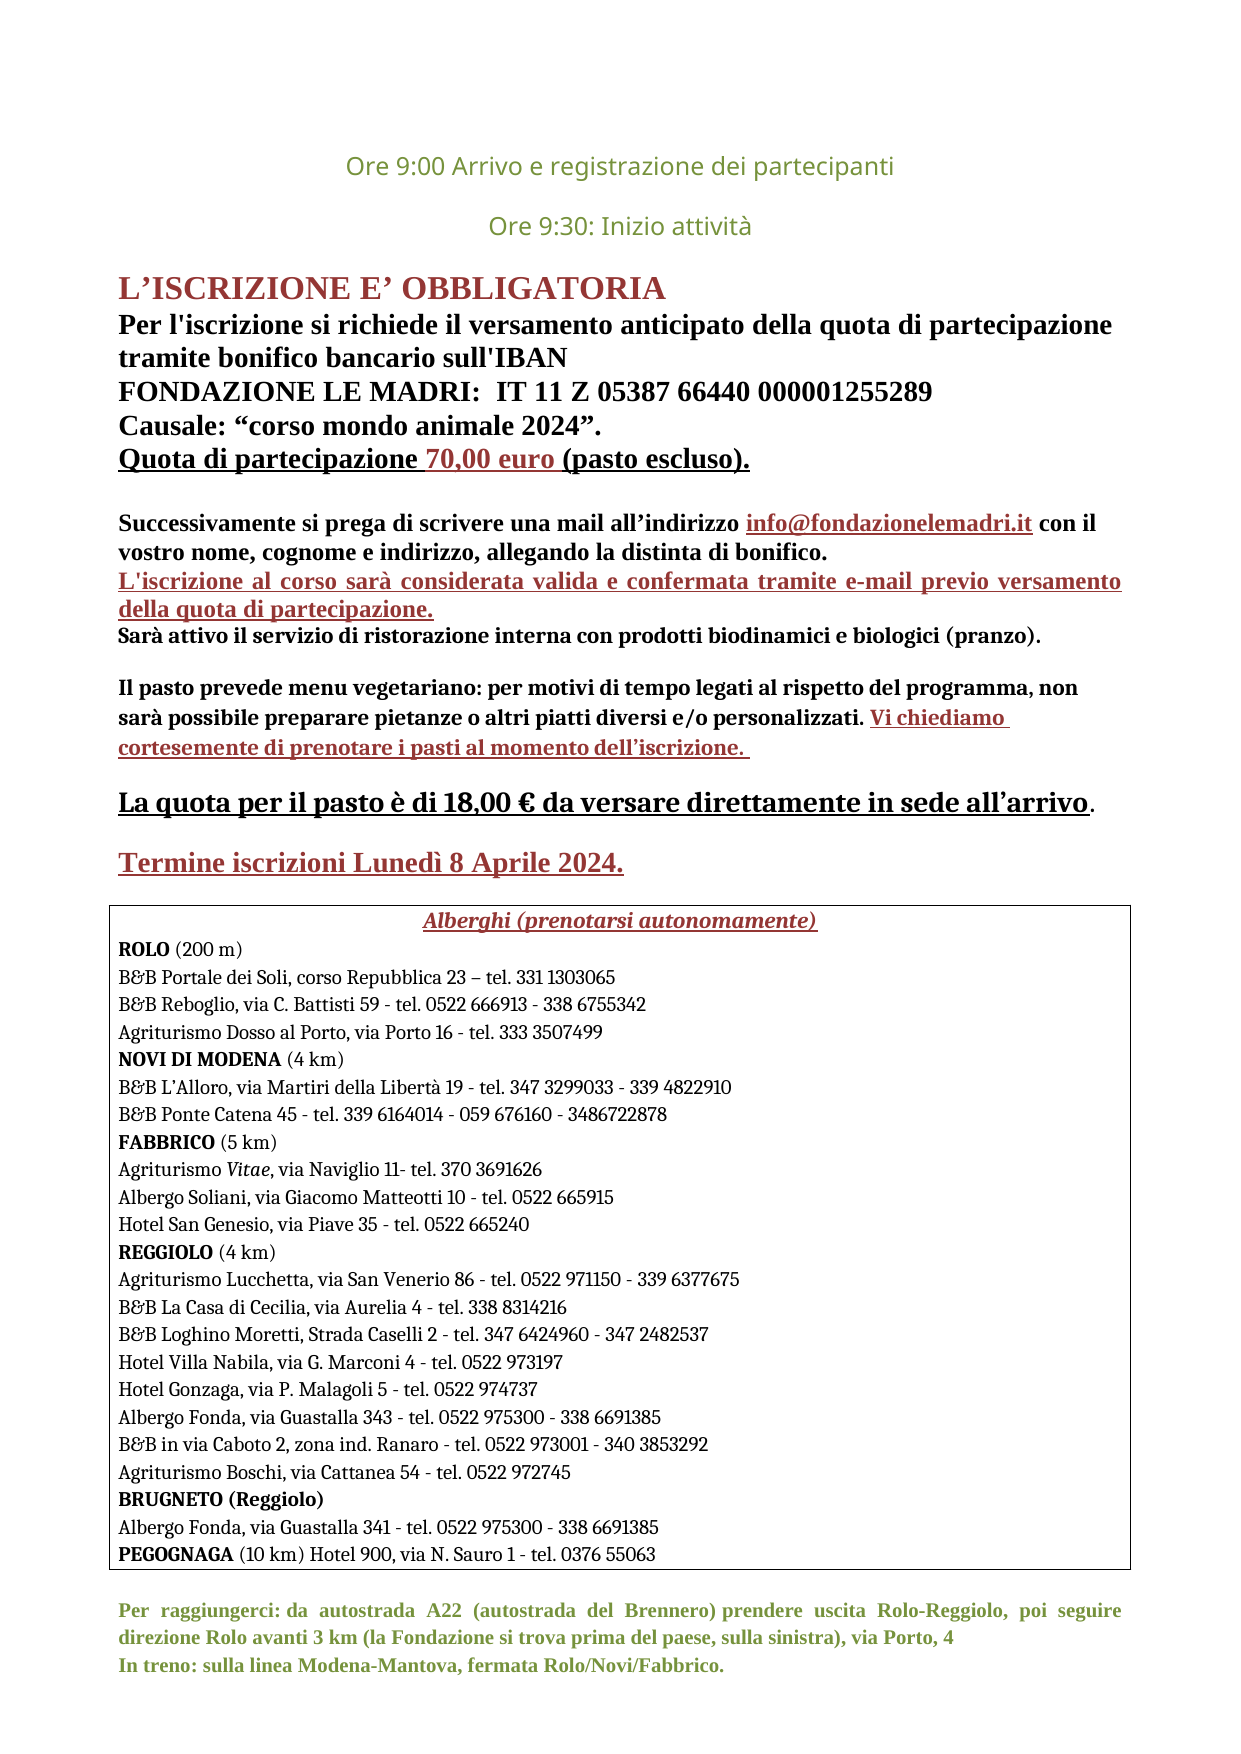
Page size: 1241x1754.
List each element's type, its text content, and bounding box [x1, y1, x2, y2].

text Per l'iscrizione si richiede il versamento anticipato della quota di partecipazione tramite bonifico bancario sull'IBAN [118, 307, 1122, 374]
text B&B Reboglio, via C. Battisti 59 - tel. 0522 666913 - 338 6755342 [110, 990, 1130, 1017]
text FONDAZIONE LE MADRI: IT 11 Z 05387 66440 000001255289 [118, 374, 1122, 408]
text L’ISCRIZIONE E’ OBBLIGATORIA [118, 269, 1122, 307]
text Alberghi (prenotarsi autonomamente) [110, 906, 1130, 934]
text Termine iscrizioni Lunedì 8 Aprile 2024. [118, 845, 1122, 879]
text In treno: sulla linea Modena-Mantova, fermata Rolo/Novi/Fabbrico. [118, 1653, 1122, 1677]
text BRUGNETO (Reggiolo) [110, 1485, 1130, 1512]
text Albergo Fonda, via Guastalla 341 - tel. 0522 975300 - 338 6691385 [110, 1512, 1130, 1539]
text Albergo Soliani, via Giacomo Matteotti 10 - tel. 0522 665915 [110, 1182, 1130, 1209]
text L'iscrizione al corso sarà considerata valida e confermata tramite e-mail previo versamento della quota di partecipazione. [118, 566, 1122, 591]
text Agriturismo Vitae, via Naviglio 11- tel. 370 3691626 [110, 1155, 1130, 1182]
text B&B Ponte Catena 45 - tel. 339 6164014 - 059 676160 - 3486722878 [110, 1100, 1130, 1127]
text Agriturismo Lucchetta, via San Venerio 86 - tel. 0522 971150 - 339 6377675 [110, 1265, 1130, 1292]
text Per raggiungerci: da autostrada A22 (autostrada del Brennero) prendere uscita Rolo-Reggiolo, poi seguire direzione Rolo avanti 3 km (la Fondazione si trova prima del paese, sulla sinistra), via Porto, 4 [118, 1597, 1122, 1649]
text Albergo Fonda, via Guastalla 343 - tel. 0522 975300 - 338 6691385 [110, 1402, 1130, 1429]
text Hotel San Genesio, via Piave 35 - tel. 0522 665240 [110, 1210, 1130, 1237]
text B&B Portale dei Soli, corso Repubblica 23 – tel. 331 1303065 [110, 962, 1130, 989]
text Ore 9:30: Inizio attività [118, 209, 1122, 243]
text REGGIOLO (4 km) [110, 1237, 1130, 1264]
text Agriturismo Boschi, via Cattanea 54 - tel. 0522 972745 [110, 1457, 1130, 1484]
text B&B in via Caboto 2, zona ind. Ranaro - tel. 0522 973001 - 340 3853292 [110, 1430, 1130, 1457]
text Quota di partecipazione 70,00 euro (pasto escluso). [118, 441, 1122, 475]
text NOVI DI MODENA (4 km) [110, 1045, 1130, 1072]
text Successivamente si prega di scrivere una mail all’indirizzo info@fondazionelemadri.it con il vostro nome, cognome e indirizzo, allegando la distinta di bonifico. [118, 508, 1122, 566]
text B&B L’Alloro, via Martiri della Libertà 19 - tel. 347 3299033 - 339 4822910 [110, 1072, 1130, 1099]
text Sarà attivo il servizio di ristorazione interna con prodotti biodinamici e biologici (pranzo). [118, 623, 1122, 649]
text ROLO (200 m) [110, 935, 1130, 962]
text FABBRICO (5 km) [110, 1127, 1130, 1154]
text Causale: “corso mondo animale 2024”. [118, 408, 1122, 441]
text Hotel Villa Nabila, via G. Marconi 4 - tel. 0522 973197 [110, 1347, 1130, 1374]
text B&B Loghino Moretti, Strada Caselli 2 - tel. 347 6424960 - 347 2482537 [110, 1320, 1130, 1347]
text La quota per il pasto è di 18,00 € da versare direttamente in sede all’arrivo. [118, 786, 1122, 819]
text PEGOGNAGA (10 km) Hotel 900, via N. Sauro 1 - tel. 0376 55063 [110, 1540, 1130, 1569]
text Ore 9:00 Arrivo e registrazione dei partecipanti [118, 149, 1122, 183]
text L'iscrizione al corso sarà considerata valida e confermata tramite e-mail previo versamento della quota di partecipazione. [118, 592, 1122, 623]
text B&B La Casa di Cecilia, via Aurelia 4 - tel. 338 8314216 [110, 1292, 1130, 1319]
text Hotel Gonzaga, via P. Malagoli 5 - tel. 0522 974737 [110, 1375, 1130, 1402]
text Agriturismo Dosso al Porto, via Porto 16 - tel. 333 3507499 [110, 1017, 1130, 1044]
text Il pasto prevede menu vegetariano: per motivi di tempo legati al rispetto del programma, non sarà possibile preparare pietanze o altri piatti diversi e/o personalizzati. Vi chiediamo cortesemente di prenotare i pasti al momento dell’iscrizione. [118, 674, 1122, 761]
